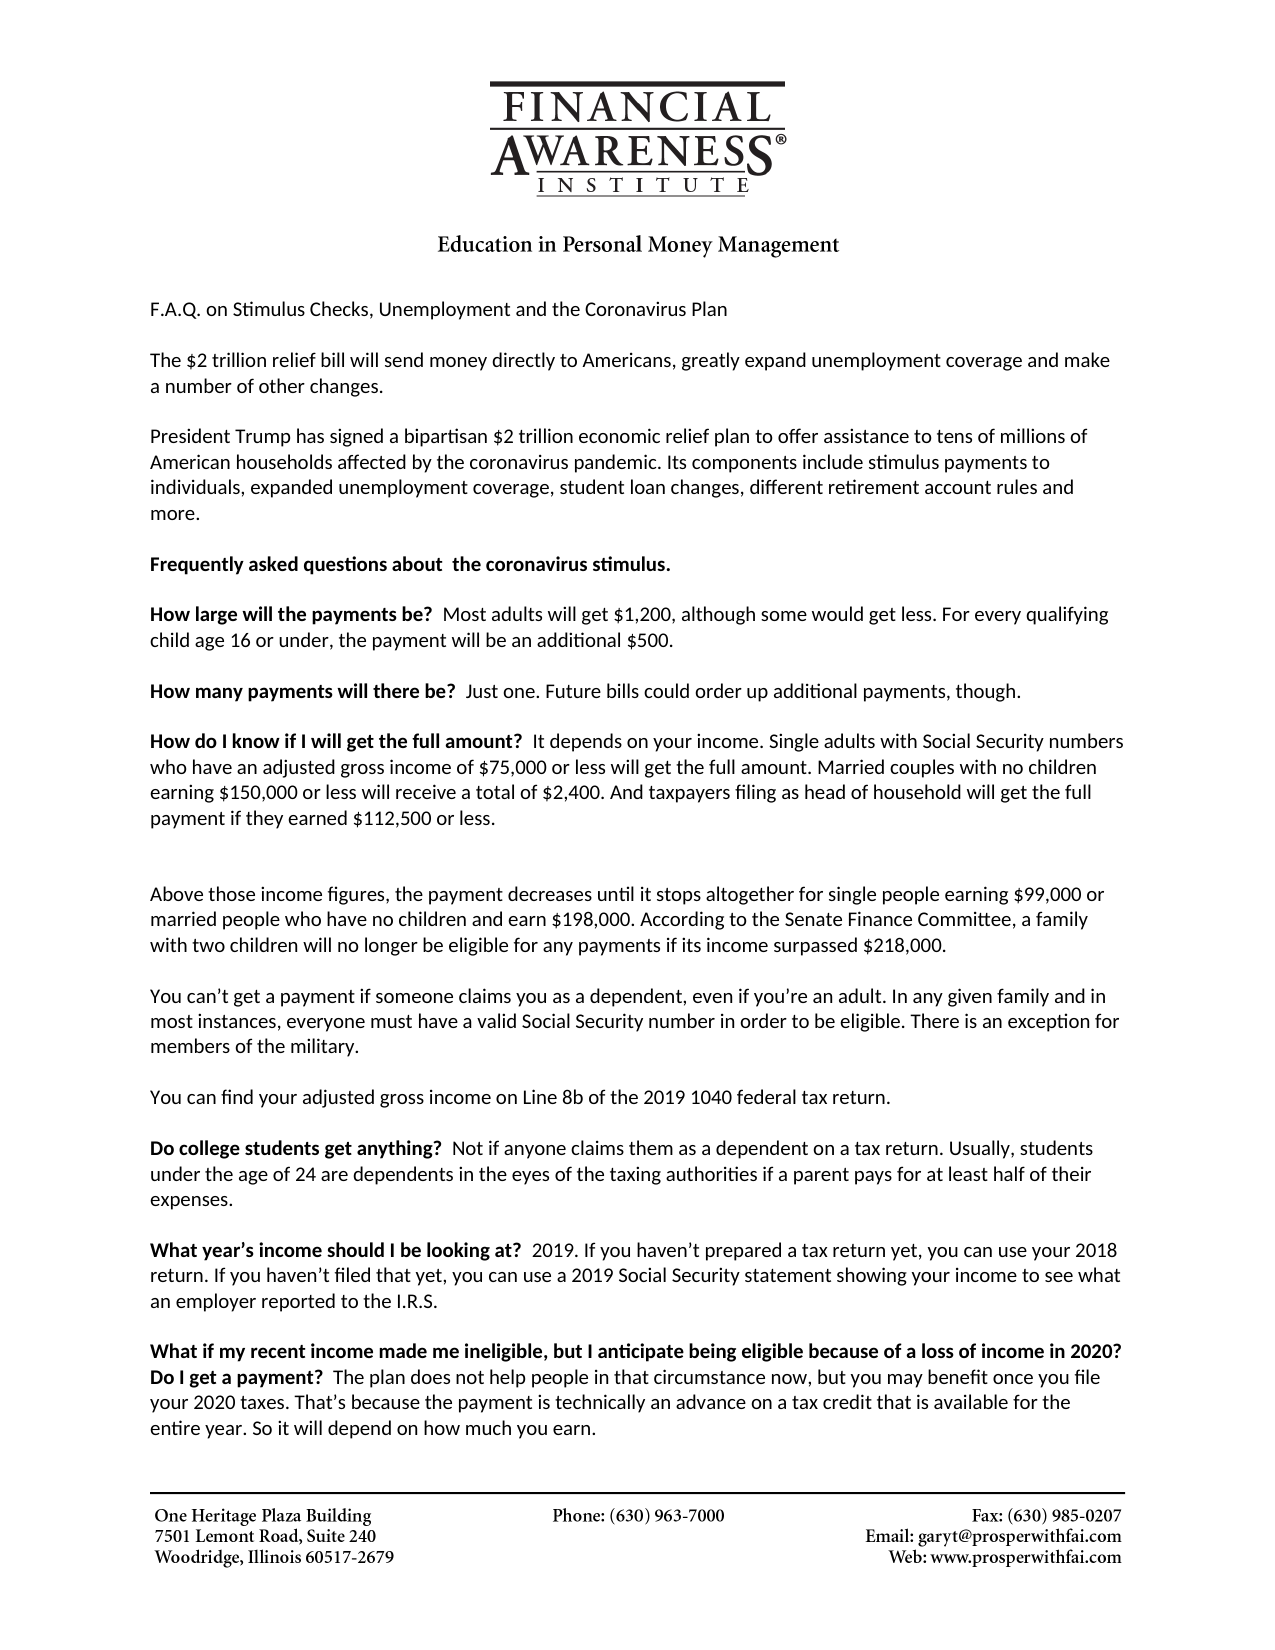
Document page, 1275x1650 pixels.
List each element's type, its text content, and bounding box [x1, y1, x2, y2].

text How many payments will there be? Just one. Future bills could order up additional payments, though. [150, 678, 1125, 703]
text You can’t get a payment if someone claims you as a dependent, even if you’re an adult. In any given family and in most instances, everyone must have a valid Social Security number in order to be eligible. There is an exception for members of the military. [150, 983, 1125, 1059]
text What year’s income should I be looking at? 2019. If you haven’t prepared a tax return yet, you can use your 2018 return. If you haven’t filed that yet, you can use a 2019 Social Security statement showing your income to see what an employer reported to the I.R.S. [150, 1237, 1125, 1313]
picture [150, 75, 1125, 272]
text You can find your adjusted gross income on Line 8b of the 2019 1040 federal tax return. [150, 1084, 1125, 1110]
text How large will the payments be? Most adults will get $1,200, although some would get less. For every qualifying child age 16 or under, the payment will be an additional $500. [150, 602, 1125, 652]
text Above those income figures, the payment decreases until it stops altogether for single people earning $99,000 or married people who have no children and earn $198,000. According to the Senate Finance Committee, a family with two children will no longer be eligible for any payments if its income surpassed $218,000. [150, 881, 1125, 957]
text The $2 trillion relief bill will send money directly to Americans, greatly expand unemployment coverage and make a number of other changes. [150, 347, 1125, 398]
text Do college students get anything? Not if anyone claims them as a dependent on a tax return. Usually, students under the age of 24 are dependents in the eyes of the taxing authorities if a parent pays for at least half of their expenses. [150, 1135, 1125, 1212]
text Frequently asked questions about the coronavirus stimulus. [150, 551, 1125, 576]
text F.A.Q. on Stimulus Checks, Unemployment and the Coronavirus Plan [150, 297, 1125, 322]
text President Trump has signed a bipartisan $2 trillion economic relief plan to offer assistance to tens of millions of American households affected by the coronavirus pandemic. Its components include stimulus payments to individuals, expanded unemployment coverage, student loan changes, different retirement account rules and more. [150, 424, 1125, 525]
text How do I know if I will get the full amount? It depends on your income. Single adults with Social Security numbers who have an adjusted gross income of $75,000 or less will get the full amount. Married couples with no children earning $150,000 or less will receive a total of $2,400. And taxpayers filing as head of household will get the full payment if they earned $112,500 or less. [150, 729, 1125, 830]
text What if my recent income made me ineligible, but I anticipate being eligible because of a loss of income in 2020? Do I get a payment? The plan does not help people in that circumstance now, but you may benefit once you file your 2020 taxes. That’s because the payment is technically an advance on a tax credit that is available for the entire year. So it will depend on how much you earn. [150, 1339, 1125, 1440]
picture [150, 1487, 1125, 1588]
